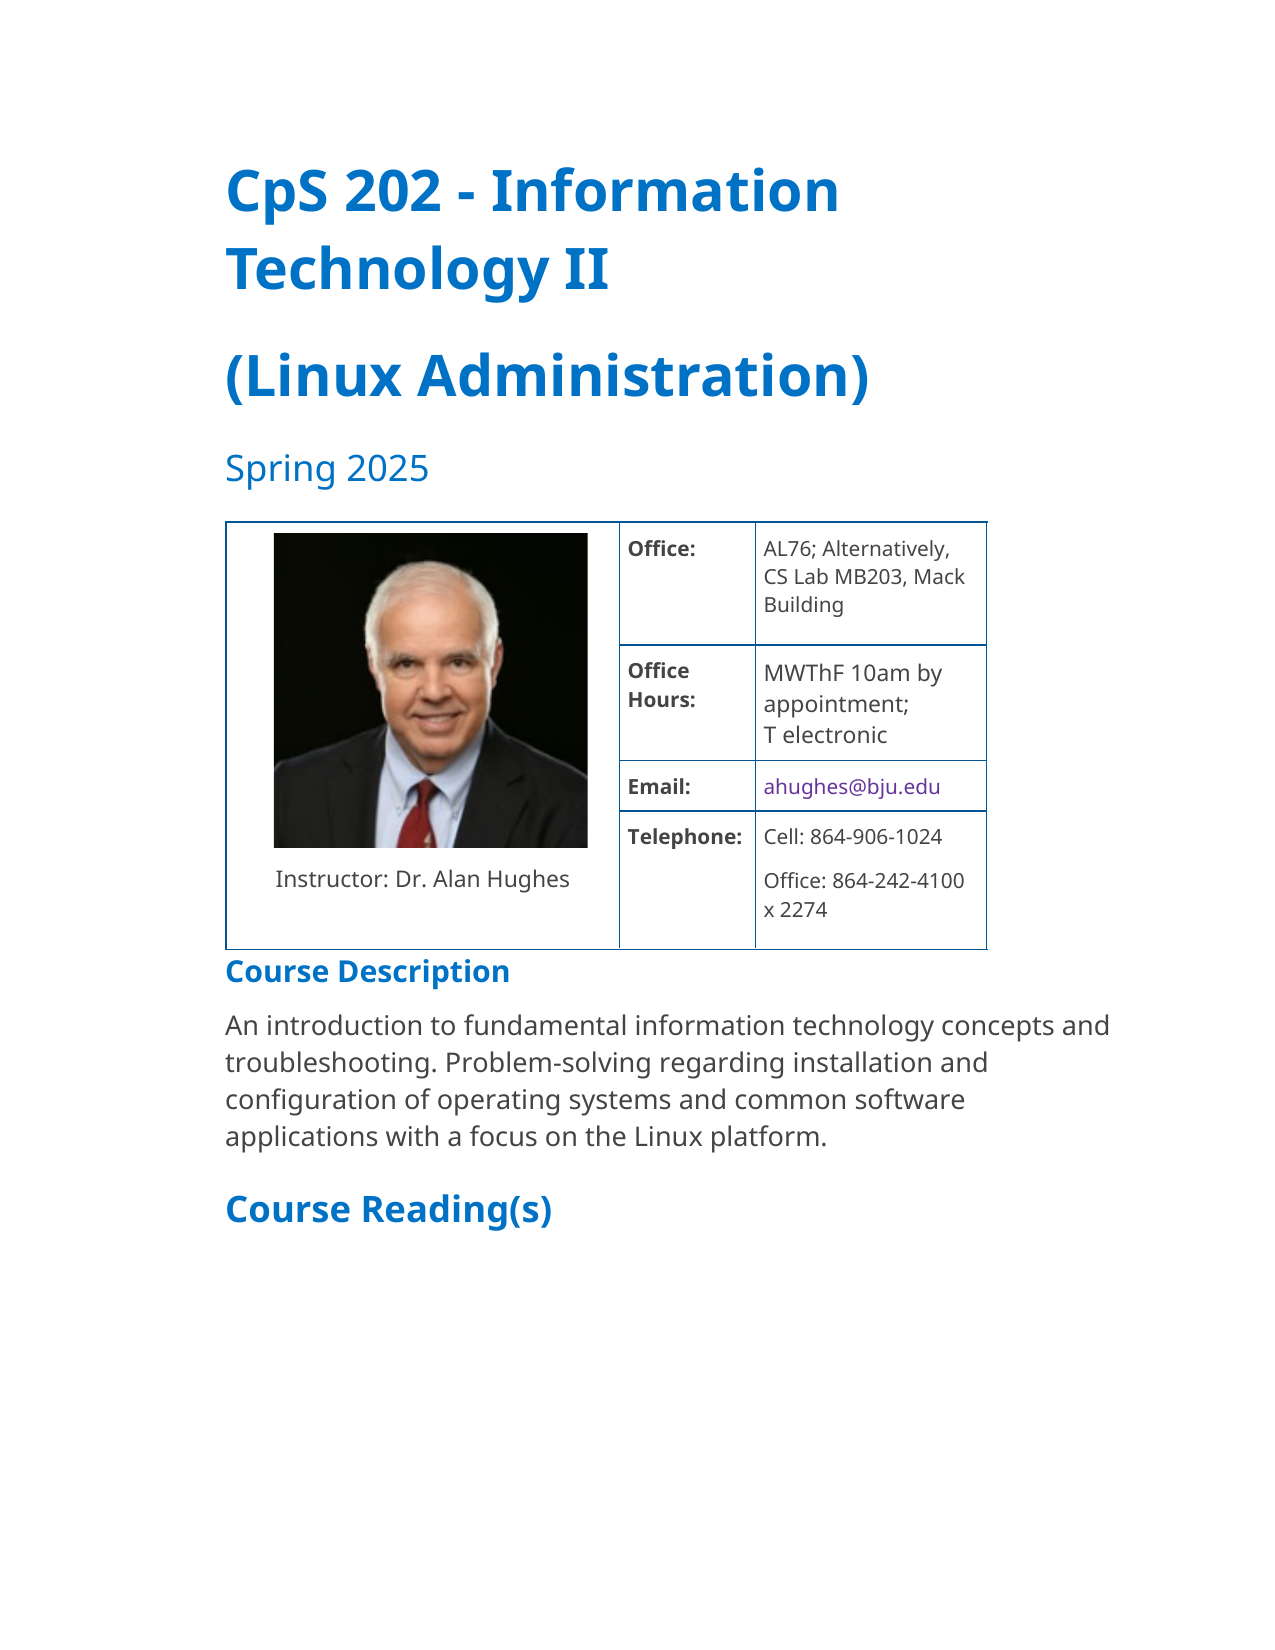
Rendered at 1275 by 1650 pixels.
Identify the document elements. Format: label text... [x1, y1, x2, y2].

text Course Reading(s) [225, 1183, 1125, 1233]
picture [273, 533, 588, 848]
table_header AL76; Alternatively, CS Lab MB203, Mack Building [756, 523, 986, 644]
text Spring 2025 [225, 442, 1125, 492]
text ​Course Description [225, 950, 1125, 991]
table_cell Email: [620, 761, 755, 810]
text (Linux Administration) [225, 335, 1125, 413]
text CpS 202 - ​​​​​​Information Technology II [225, 150, 1125, 306]
table_cell Office Hours: [620, 646, 755, 760]
table_cell MWThF 10am by appointment; T electronic​ [756, 646, 986, 760]
table_cell ahughes@bju.edu [756, 761, 986, 810]
table_header Office: [620, 523, 755, 644]
table_cell Telephone: [620, 812, 755, 948]
text An introduction to fundamental information technology concepts and troubleshooting. Problem-solving regarding installation and configuration of operating systems and common software applications with a focus on the Linux platform. [225, 1007, 1125, 1154]
table_header Instructor: Dr. Alan Hughes [227, 523, 619, 948]
table_cell Cell: 864-906-1024 Office: 864-242-4100 x 2274 [756, 812, 986, 948]
